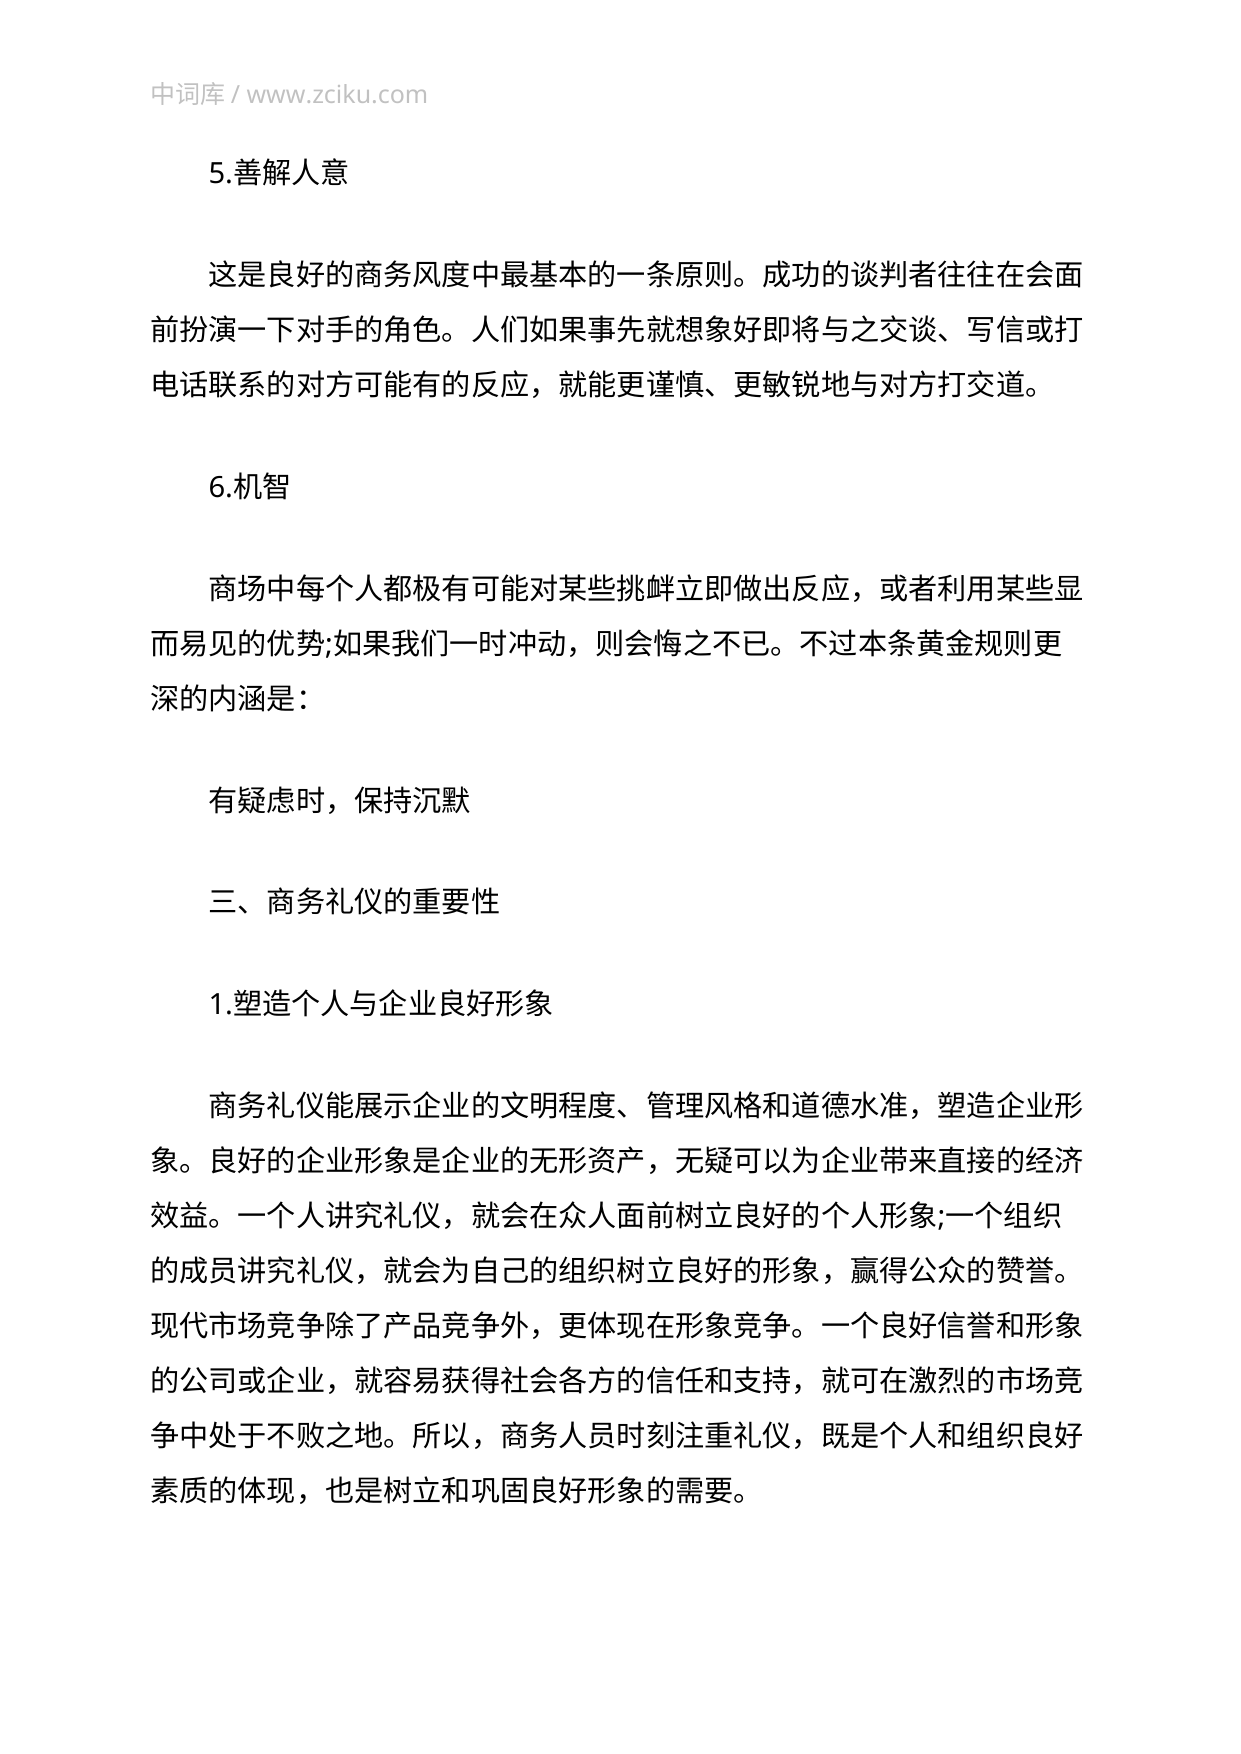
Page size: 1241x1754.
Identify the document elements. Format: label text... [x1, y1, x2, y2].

text 1.塑造个人与企业良好形象 [150, 981, 1090, 1023]
text 6.机智 [150, 463, 1090, 506]
text 商场中每个人都极有可能对某些挑衅立即做出反应，或者利用某些显而易见的优势;如果我们一时冲动，则会悔之不已。不过本条黄金规则更深的内涵是： [150, 566, 1090, 718]
text 三、商务礼仪的重要性 [150, 879, 1090, 921]
text 有疑虑时，保持沉默 [150, 777, 1090, 819]
text 商务礼仪能展示企业的文明程度、管理风格和道德水准，塑造企业形象。良好的企业形象是企业的无形资产，无疑可以为企业带来直接的经济效益。一个人讲究礼仪，就会在众人面前树立良好的个人形象;一个组织的成员讲究礼仪，就会为自己的组织树立良好的形象，赢得公众的赞誉。现代市场竞争除了产品竞争外，更体现在形象竞争。一个良好信誉和形象的公司或企业，就容易获得社会各方的信任和支持，就可在激烈的市场竞争中处于不败之地。所以，商务人员时刻注重礼仪，既是个人和组织良好素质的体现，也是树立和巩固良好形象的需要。 [150, 1083, 1090, 1509]
text 5.善解人意 [150, 150, 1090, 192]
text 这是良好的商务风度中最基本的一条原则。成功的谈判者往往在会面前扮演一下对手的角色。人们如果事先就想象好即将与之交谈、写信或打电话联系的对方可能有的反应，就能更谨慎、更敏锐地与对方打交道。 [150, 252, 1090, 404]
